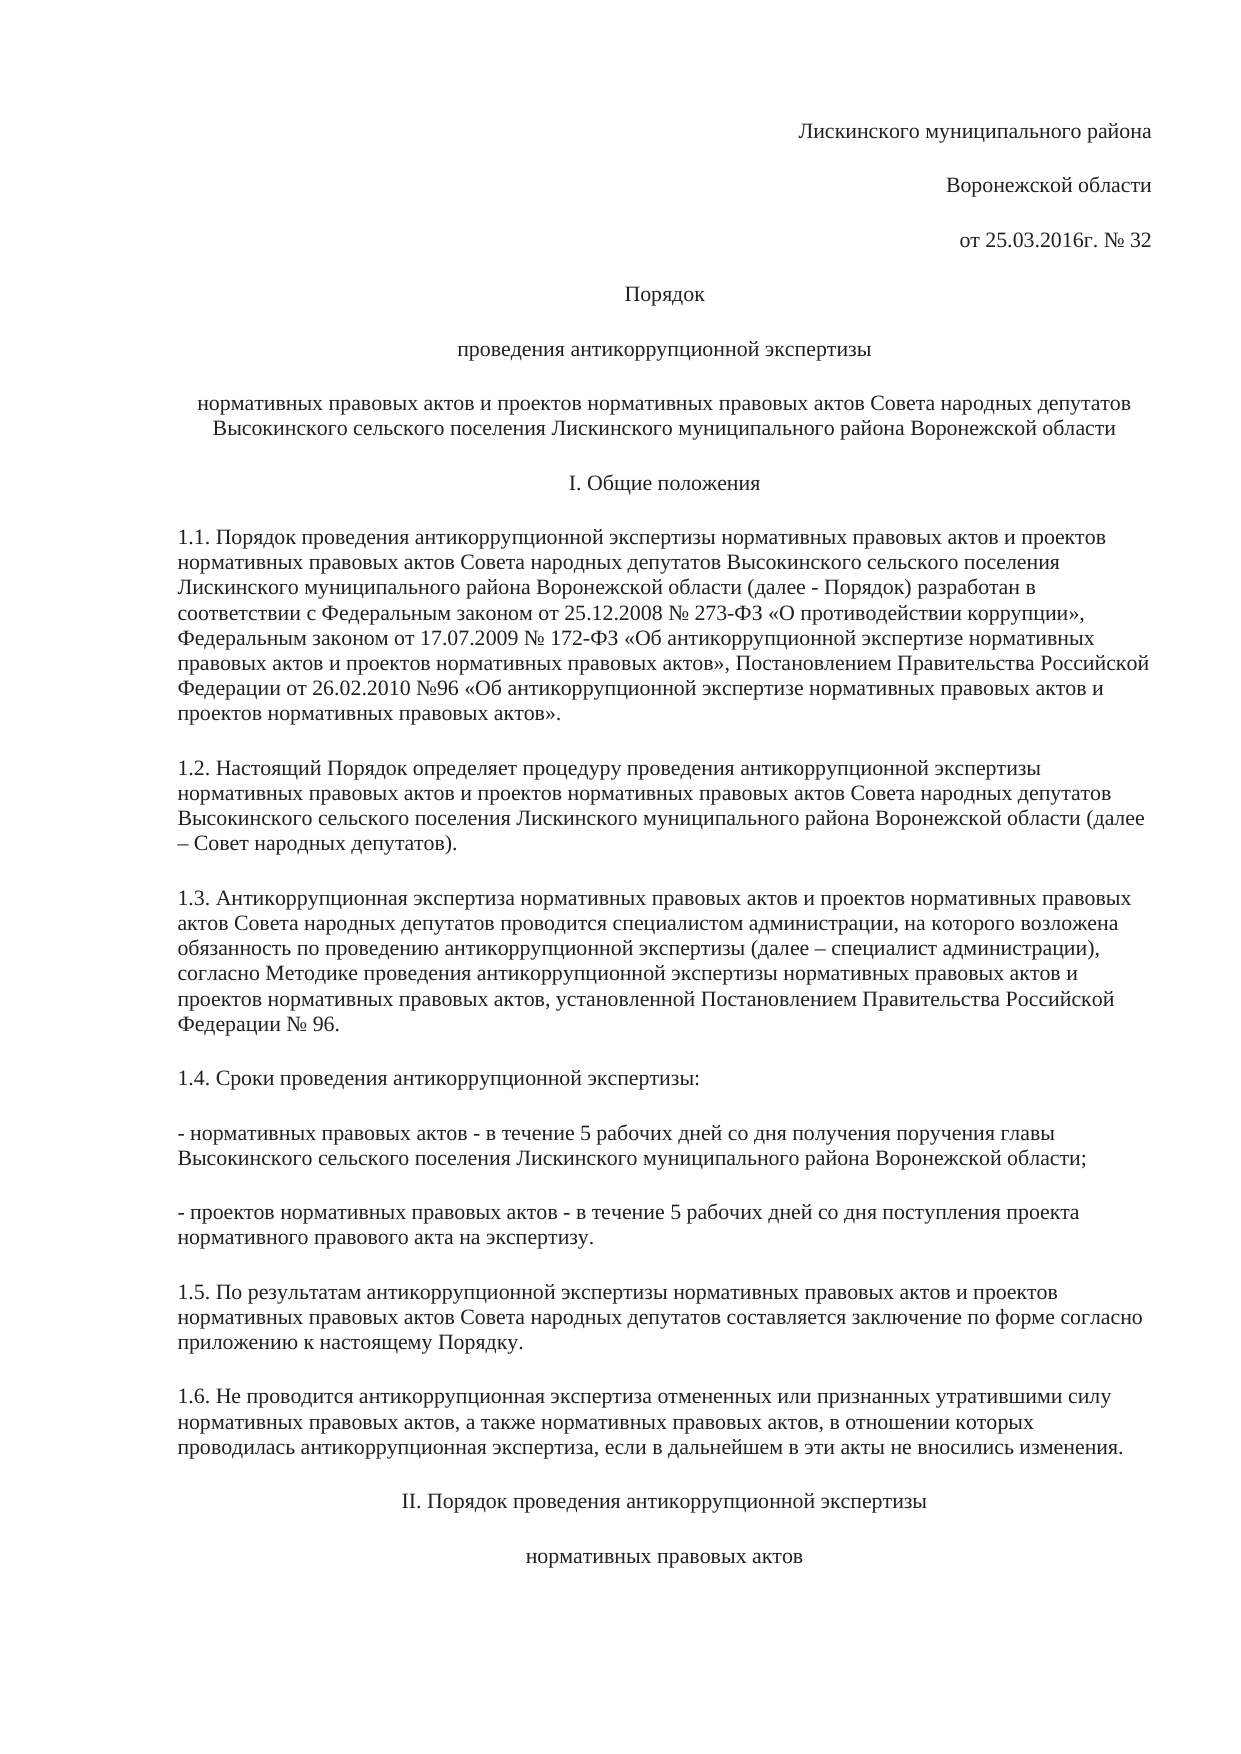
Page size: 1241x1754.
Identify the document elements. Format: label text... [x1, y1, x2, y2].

text 1.2. Настоящий Порядок определяет процедуру проведения антикоррупционной экспертизы нормативных правовых актов и проектов нормативных правовых актов Совета народных депутатов Высокинского сельского поселения Лискинского муниципального района Воронежской области (далее – Совет народных депутатов). [177, 755, 1152, 856]
text - проектов нормативных правовых актов - в течение 5 рабочих дней со дня поступления проекта нормативного правового акта на экспертизу. [177, 1199, 1152, 1249]
text от 25.03.2016г. № 32 [177, 227, 1152, 252]
text I. Общие положения [177, 469, 1152, 495]
text 1.4. Сроки проведения антикоррупционной экспертизы: [177, 1065, 1152, 1090]
text - нормативных правовых актов - в течение 5 рабочих дней со дня получения поручения главы Высокинского сельского поселения Лискинского муниципального района Воронежской области; [177, 1119, 1152, 1170]
text 1.6. Не проводится антикоррупционная экспертиза отмененных или признанных утратившими силу нормативных правовых актов, а также нормативных правовых актов, в отношении которых проводилась антикоррупционная экспертиза, если в дальнейшем в эти акты не вносились изменения. [177, 1383, 1152, 1459]
text Воронежской области [177, 172, 1152, 198]
text нормативных правовых актов и проектов нормативных правовых актов Совета народных депутатов Высокинского сельского поселения Лискинского муниципального района Воронежской области [177, 390, 1152, 440]
text проведения антикоррупционной экспертизы [177, 336, 1152, 361]
text 1.1. Порядок проведения антикоррупционной экспертизы нормативных правовых актов и проектов нормативных правовых актов Совета народных депутатов Высокинского сельского поселения Лискинского муниципального района Воронежской области (далее - Порядок) разработан в соответствии с Федеральным законом от 25.12.2008 № 273-ФЗ «О противодействии коррупции», Федеральным законом от 17.07.2009 № 172-ФЗ «Об антикоррупционной экспертизе нормативных правовых актов и проектов нормативных правовых актов», Постановлением Правительства Российской Федерации от 26.02.2010 №96 «Об антикоррупционной экспертизе нормативных правовых актов и проектов нормативных правовых актов». [177, 524, 1152, 726]
text Лискинского муниципального района [177, 118, 1152, 143]
text 1.5. По результатам антикоррупционной экспертизы нормативных правовых актов и проектов нормативных правовых актов Совета народных депутатов составляется заключение по форме согласно приложению к настоящему Порядку. [177, 1279, 1152, 1354]
text II. Порядок проведения антикоррупционной экспертизы [177, 1488, 1152, 1513]
text Порядок [177, 281, 1152, 306]
text нормативных правовых актов [177, 1543, 1152, 1568]
text 1.3. Антикоррупционная экспертиза нормативных правовых актов и проектов нормативных правовых актов Совета народных депутатов проводится специалистом администрации, на которого возложена обязанность по проведению антикоррупционной экспертизы (далее – специалист администрации), согласно Методике проведения антикоррупционной экспертизы нормативных правовых актов и проектов нормативных правовых актов, установленной Постановлением Правительства Российской Федерации № 96. [177, 885, 1152, 1036]
